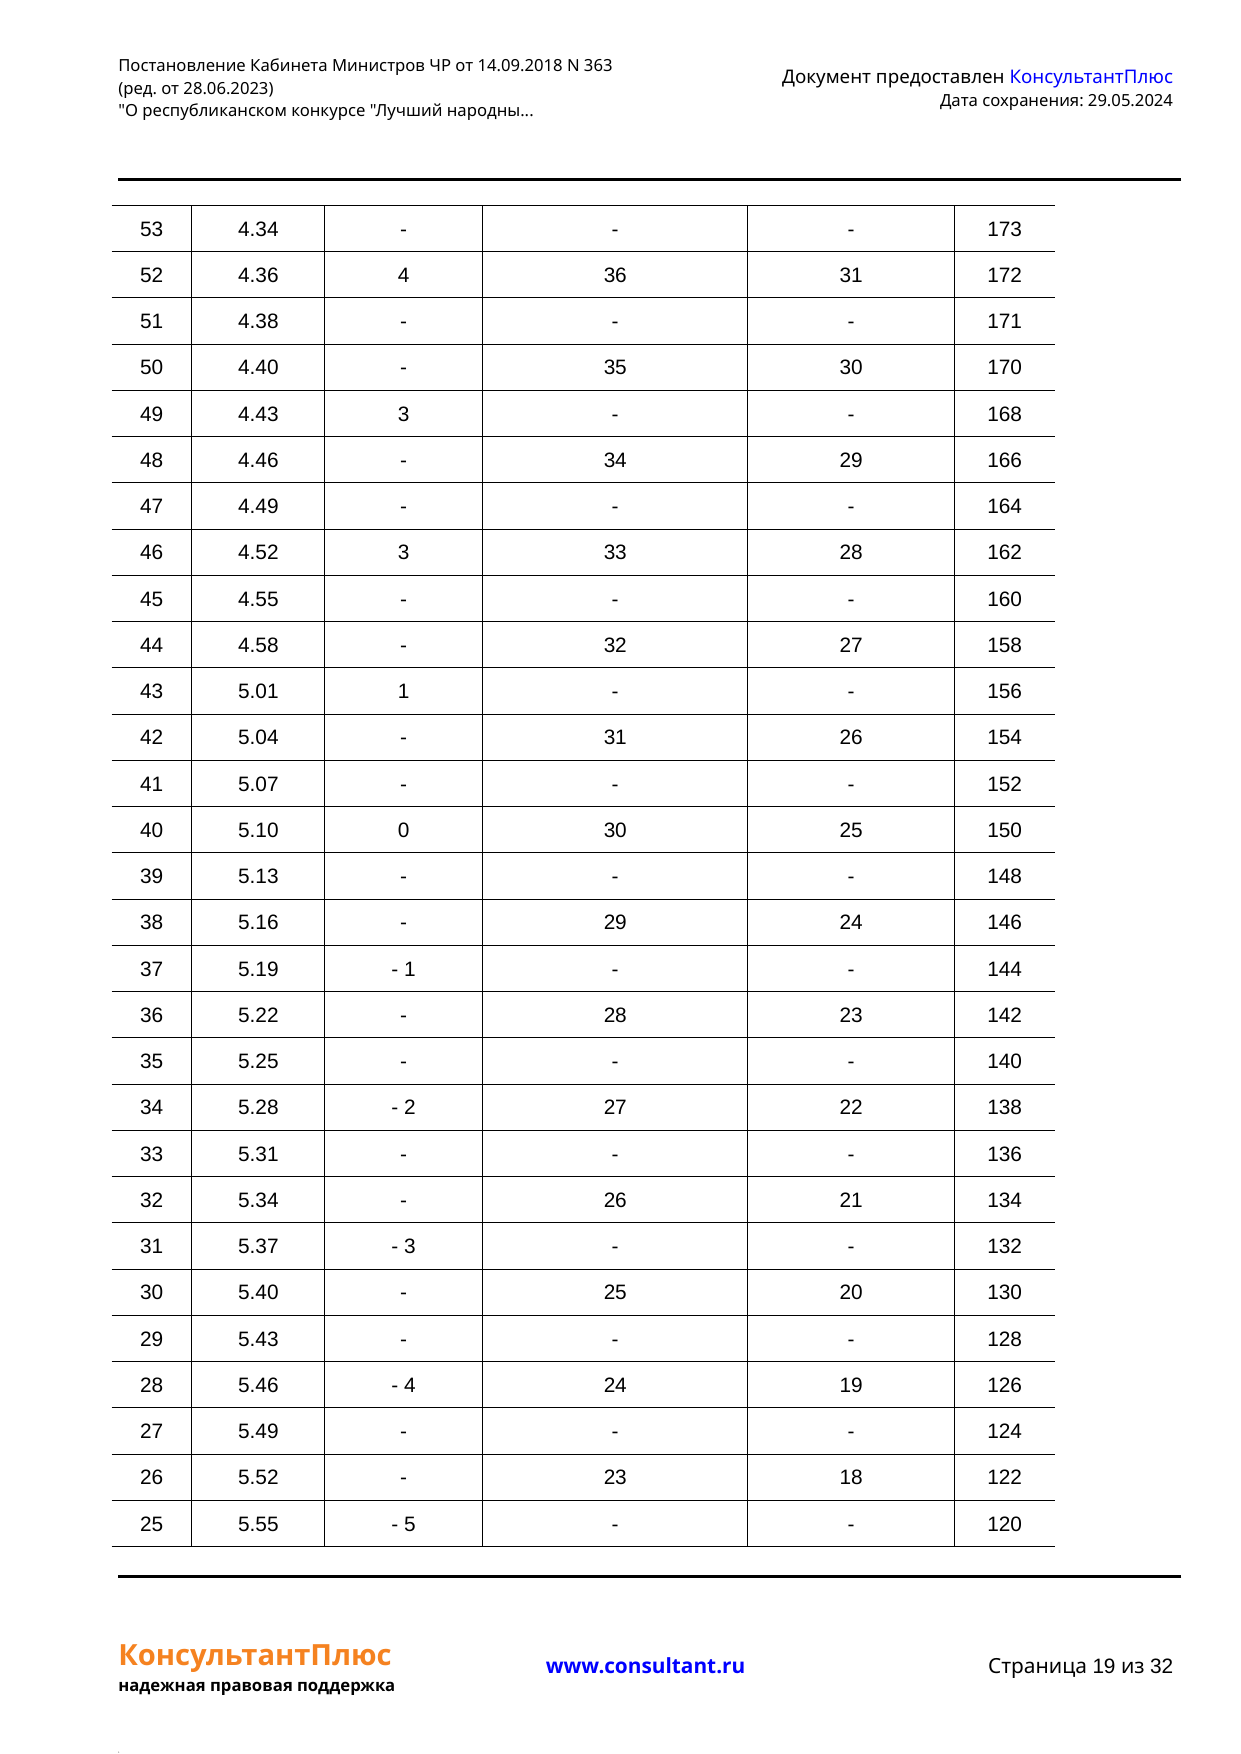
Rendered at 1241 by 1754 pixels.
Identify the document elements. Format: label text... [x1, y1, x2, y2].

table_cell 5.37 [192, 1223, 324, 1268]
table_cell 25 [483, 1270, 747, 1315]
table_cell - [325, 992, 482, 1037]
table_cell - [325, 1455, 482, 1500]
table_cell 166 [955, 437, 1054, 482]
table_cell 22 [748, 1085, 954, 1130]
table_cell 126 [955, 1362, 1054, 1407]
table_cell 48 [112, 437, 191, 482]
table_cell 168 [955, 391, 1054, 436]
table_cell - [325, 761, 482, 806]
table_cell 5.13 [192, 853, 324, 898]
table_cell - 5 [325, 1501, 482, 1546]
table_cell 24 [748, 900, 954, 945]
table_cell - 4 [325, 1362, 482, 1407]
table_cell - 2 [325, 1085, 482, 1130]
table_cell - [483, 761, 747, 806]
table_cell 25 [748, 807, 954, 852]
table_cell 5.34 [192, 1177, 324, 1222]
table_cell 27 [483, 1085, 747, 1130]
table_cell - [748, 1131, 954, 1176]
table_cell 24 [483, 1362, 747, 1407]
table_cell 41 [112, 761, 191, 806]
table_cell 152 [955, 761, 1054, 806]
table_cell 23 [748, 992, 954, 1037]
table_cell 30 [483, 807, 747, 852]
table_cell - [748, 1316, 954, 1361]
table_cell 4.58 [192, 622, 324, 667]
table_cell 5.31 [192, 1131, 324, 1176]
table_cell - [748, 576, 954, 621]
table_cell 26 [748, 715, 954, 760]
table_cell 52 [112, 252, 191, 297]
table_cell 156 [955, 668, 1054, 713]
table_cell 31 [748, 252, 954, 297]
table_cell - 1 [325, 946, 482, 991]
table_cell 32 [483, 622, 747, 667]
table_cell - [483, 1501, 747, 1546]
table_cell - [325, 576, 482, 621]
table_cell 34 [483, 437, 747, 482]
table_cell 31 [112, 1223, 191, 1268]
table_cell 4.34 [192, 206, 324, 251]
table_cell 1 [325, 668, 482, 713]
table_cell 27 [748, 622, 954, 667]
table_cell - [483, 1131, 747, 1176]
table_cell 5.49 [192, 1408, 324, 1453]
table_cell 35 [112, 1038, 191, 1083]
table_cell - [748, 668, 954, 713]
table_cell 154 [955, 715, 1054, 760]
table_cell - [325, 206, 482, 251]
table_cell - [483, 298, 747, 343]
table_cell 3 [325, 391, 482, 436]
table_cell - [483, 1316, 747, 1361]
table_cell 160 [955, 576, 1054, 621]
table_cell - [748, 1501, 954, 1546]
table_cell 170 [955, 345, 1054, 390]
table_cell 4.46 [192, 437, 324, 482]
table_cell 29 [483, 900, 747, 945]
table_cell 164 [955, 483, 1054, 528]
table_cell 4 [325, 252, 482, 297]
table_cell 29 [748, 437, 954, 482]
table_cell 5.04 [192, 715, 324, 760]
table_cell 18 [748, 1455, 954, 1500]
table_cell - [748, 761, 954, 806]
table_cell 44 [112, 622, 191, 667]
table_cell - [483, 668, 747, 713]
table_cell - [325, 483, 482, 528]
table_cell - [483, 391, 747, 436]
table_cell 5.01 [192, 668, 324, 713]
table_cell 50 [112, 345, 191, 390]
table_cell 158 [955, 622, 1054, 667]
table_cell 132 [955, 1223, 1054, 1268]
table_cell 28 [483, 992, 747, 1037]
table_cell - [325, 298, 482, 343]
table_cell - [325, 1131, 482, 1176]
table_cell 5.07 [192, 761, 324, 806]
table_cell 21 [748, 1177, 954, 1222]
table_cell 43 [112, 668, 191, 713]
table_cell 172 [955, 252, 1054, 297]
table_cell 134 [955, 1177, 1054, 1222]
table_cell - [748, 1038, 954, 1083]
table_cell 30 [748, 345, 954, 390]
table_cell 23 [483, 1455, 747, 1500]
table_cell - [748, 1223, 954, 1268]
table_cell 5.16 [192, 900, 324, 945]
table_cell 128 [955, 1316, 1054, 1361]
table_cell 4.49 [192, 483, 324, 528]
table_cell 3 [325, 530, 482, 575]
table_cell 31 [483, 715, 747, 760]
table_cell 30 [112, 1270, 191, 1315]
table_cell 0 [325, 807, 482, 852]
table_cell 5.46 [192, 1362, 324, 1407]
table_cell 29 [112, 1316, 191, 1361]
table_cell 146 [955, 900, 1054, 945]
table_cell 26 [483, 1177, 747, 1222]
table_cell 26 [112, 1455, 191, 1500]
table_cell - [483, 946, 747, 991]
table_cell 32 [112, 1177, 191, 1222]
table_cell 4.43 [192, 391, 324, 436]
table_cell - [325, 1316, 482, 1361]
table_cell - [325, 1270, 482, 1315]
table_cell 5.52 [192, 1455, 324, 1500]
table_cell - [325, 622, 482, 667]
table_cell 19 [748, 1362, 954, 1407]
table_cell - [325, 345, 482, 390]
table_cell 124 [955, 1408, 1054, 1453]
table_cell - [483, 483, 747, 528]
table_cell - [325, 853, 482, 898]
table_cell 33 [483, 530, 747, 575]
table_cell 142 [955, 992, 1054, 1037]
table_cell 150 [955, 807, 1054, 852]
table_cell 51 [112, 298, 191, 343]
table_cell 5.10 [192, 807, 324, 852]
table_cell - [325, 715, 482, 760]
table_cell 173 [955, 206, 1054, 251]
table_cell 49 [112, 391, 191, 436]
table_cell 4.38 [192, 298, 324, 343]
table_cell - [325, 437, 482, 482]
table_cell 45 [112, 576, 191, 621]
table_cell 4.36 [192, 252, 324, 297]
table_cell - [325, 1408, 482, 1453]
table_cell - [748, 853, 954, 898]
table_cell 136 [955, 1131, 1054, 1176]
table_cell 138 [955, 1085, 1054, 1130]
table_cell 36 [112, 992, 191, 1037]
table_cell - [483, 1223, 747, 1268]
table_cell 38 [112, 900, 191, 945]
table_cell 4.52 [192, 530, 324, 575]
table_cell 33 [112, 1131, 191, 1176]
table_cell 4.55 [192, 576, 324, 621]
table_cell 28 [112, 1362, 191, 1407]
table_cell 46 [112, 530, 191, 575]
table_cell - [748, 1408, 954, 1453]
table_cell - [325, 1177, 482, 1222]
table_cell 4.40 [192, 345, 324, 390]
table_cell 5.19 [192, 946, 324, 991]
table_cell - [748, 206, 954, 251]
table_cell - [325, 900, 482, 945]
table_cell 5.25 [192, 1038, 324, 1083]
table_cell 37 [112, 946, 191, 991]
table_cell - [325, 1038, 482, 1083]
table_cell 5.22 [192, 992, 324, 1037]
table_cell 148 [955, 853, 1054, 898]
table_cell 122 [955, 1455, 1054, 1500]
table_cell - [483, 576, 747, 621]
table_cell - [483, 1038, 747, 1083]
table_cell - [483, 853, 747, 898]
table_cell 130 [955, 1270, 1054, 1315]
table_cell 5.55 [192, 1501, 324, 1546]
table_cell - [748, 298, 954, 343]
table_cell 34 [112, 1085, 191, 1130]
table_cell - [483, 206, 747, 251]
table_cell 36 [483, 252, 747, 297]
table_cell 162 [955, 530, 1054, 575]
table_cell - [748, 483, 954, 528]
table_cell 42 [112, 715, 191, 760]
table_cell - 3 [325, 1223, 482, 1268]
table_cell 120 [955, 1501, 1054, 1546]
table_cell 5.40 [192, 1270, 324, 1315]
table_cell 28 [748, 530, 954, 575]
table_cell 140 [955, 1038, 1054, 1083]
table_cell 40 [112, 807, 191, 852]
table_cell 144 [955, 946, 1054, 991]
table_cell 35 [483, 345, 747, 390]
table_cell 20 [748, 1270, 954, 1315]
table_cell 25 [112, 1501, 191, 1546]
table_cell - [748, 391, 954, 436]
table_cell 5.28 [192, 1085, 324, 1130]
table_cell 47 [112, 483, 191, 528]
table_cell 171 [955, 298, 1054, 343]
table_cell 27 [112, 1408, 191, 1453]
table_cell - [748, 946, 954, 991]
table_cell 53 [112, 206, 191, 251]
table_cell - [483, 1408, 747, 1453]
table_cell 39 [112, 853, 191, 898]
table_cell 5.43 [192, 1316, 324, 1361]
